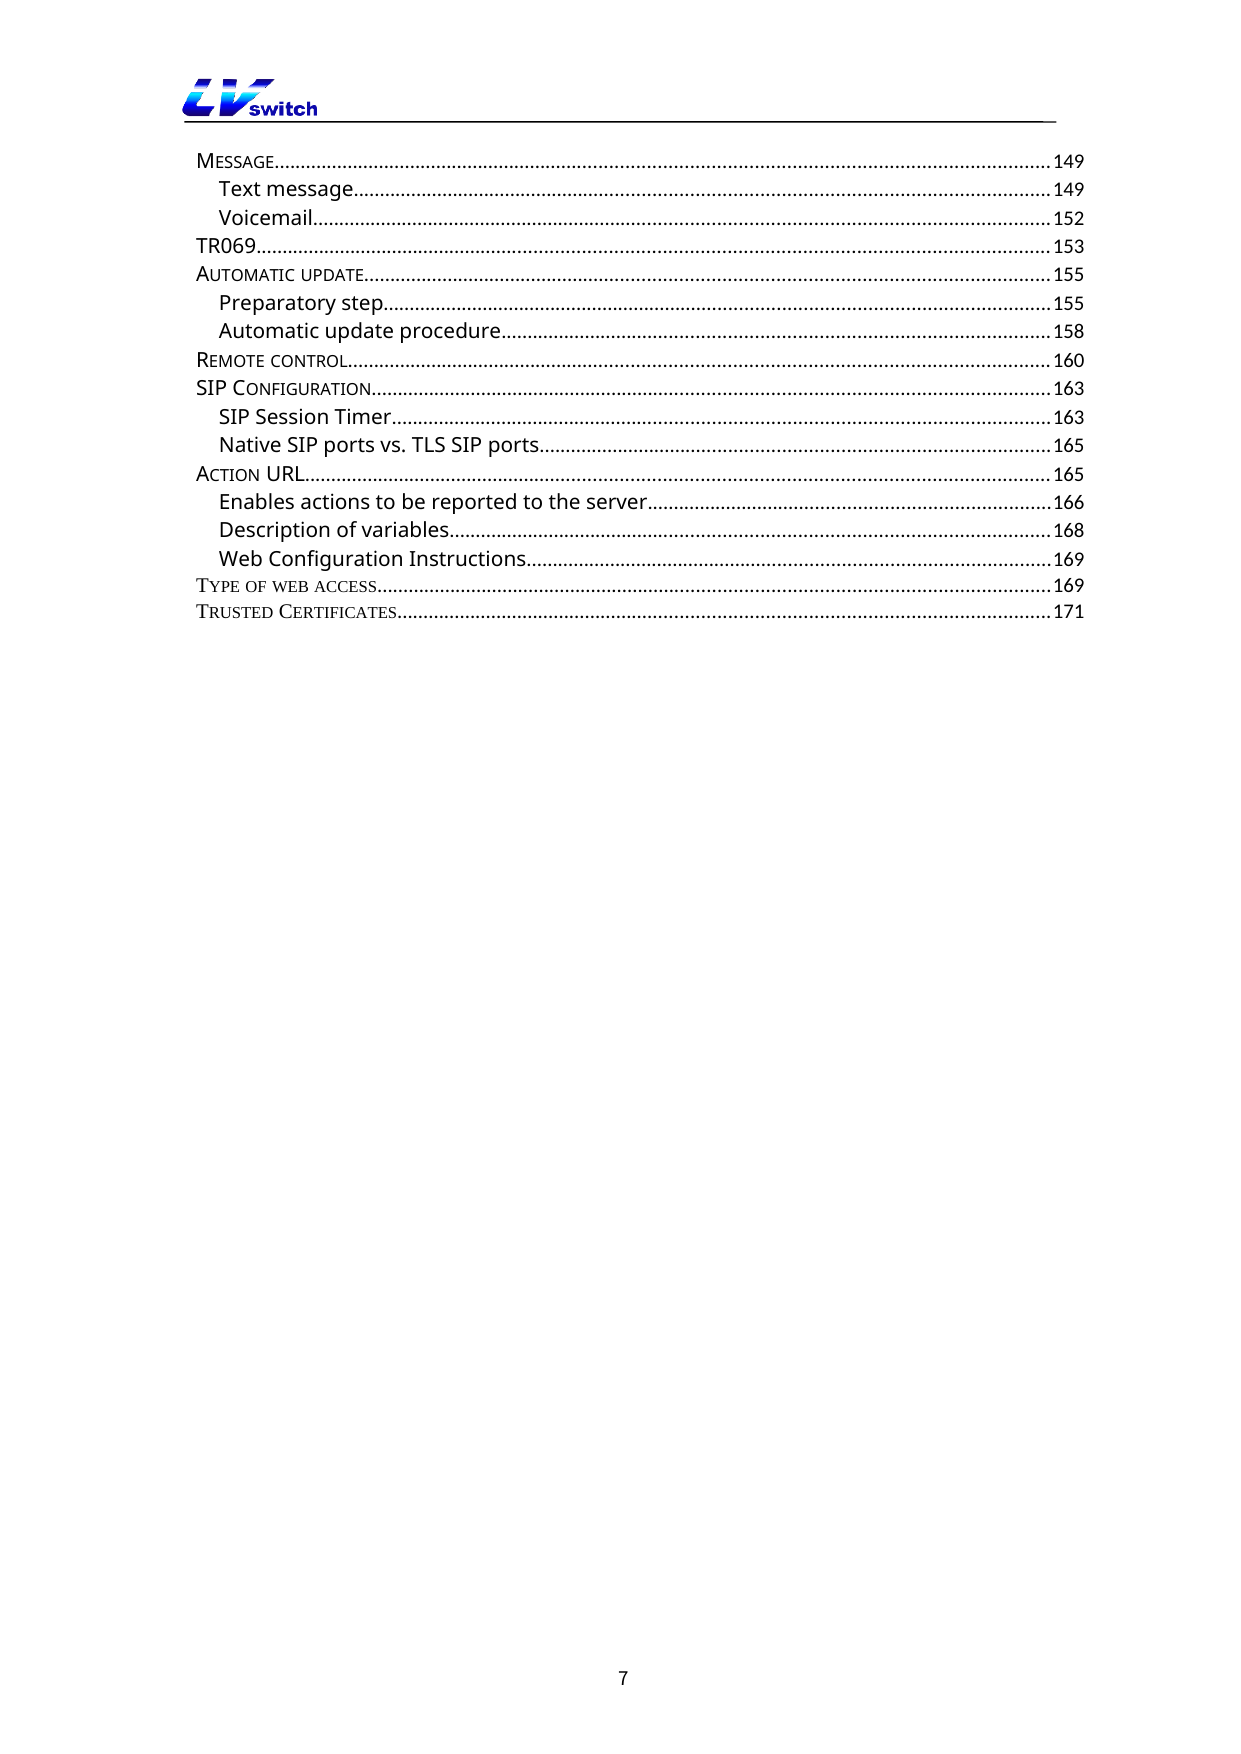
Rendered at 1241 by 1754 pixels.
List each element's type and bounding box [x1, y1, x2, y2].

picture [179, 76, 317, 118]
